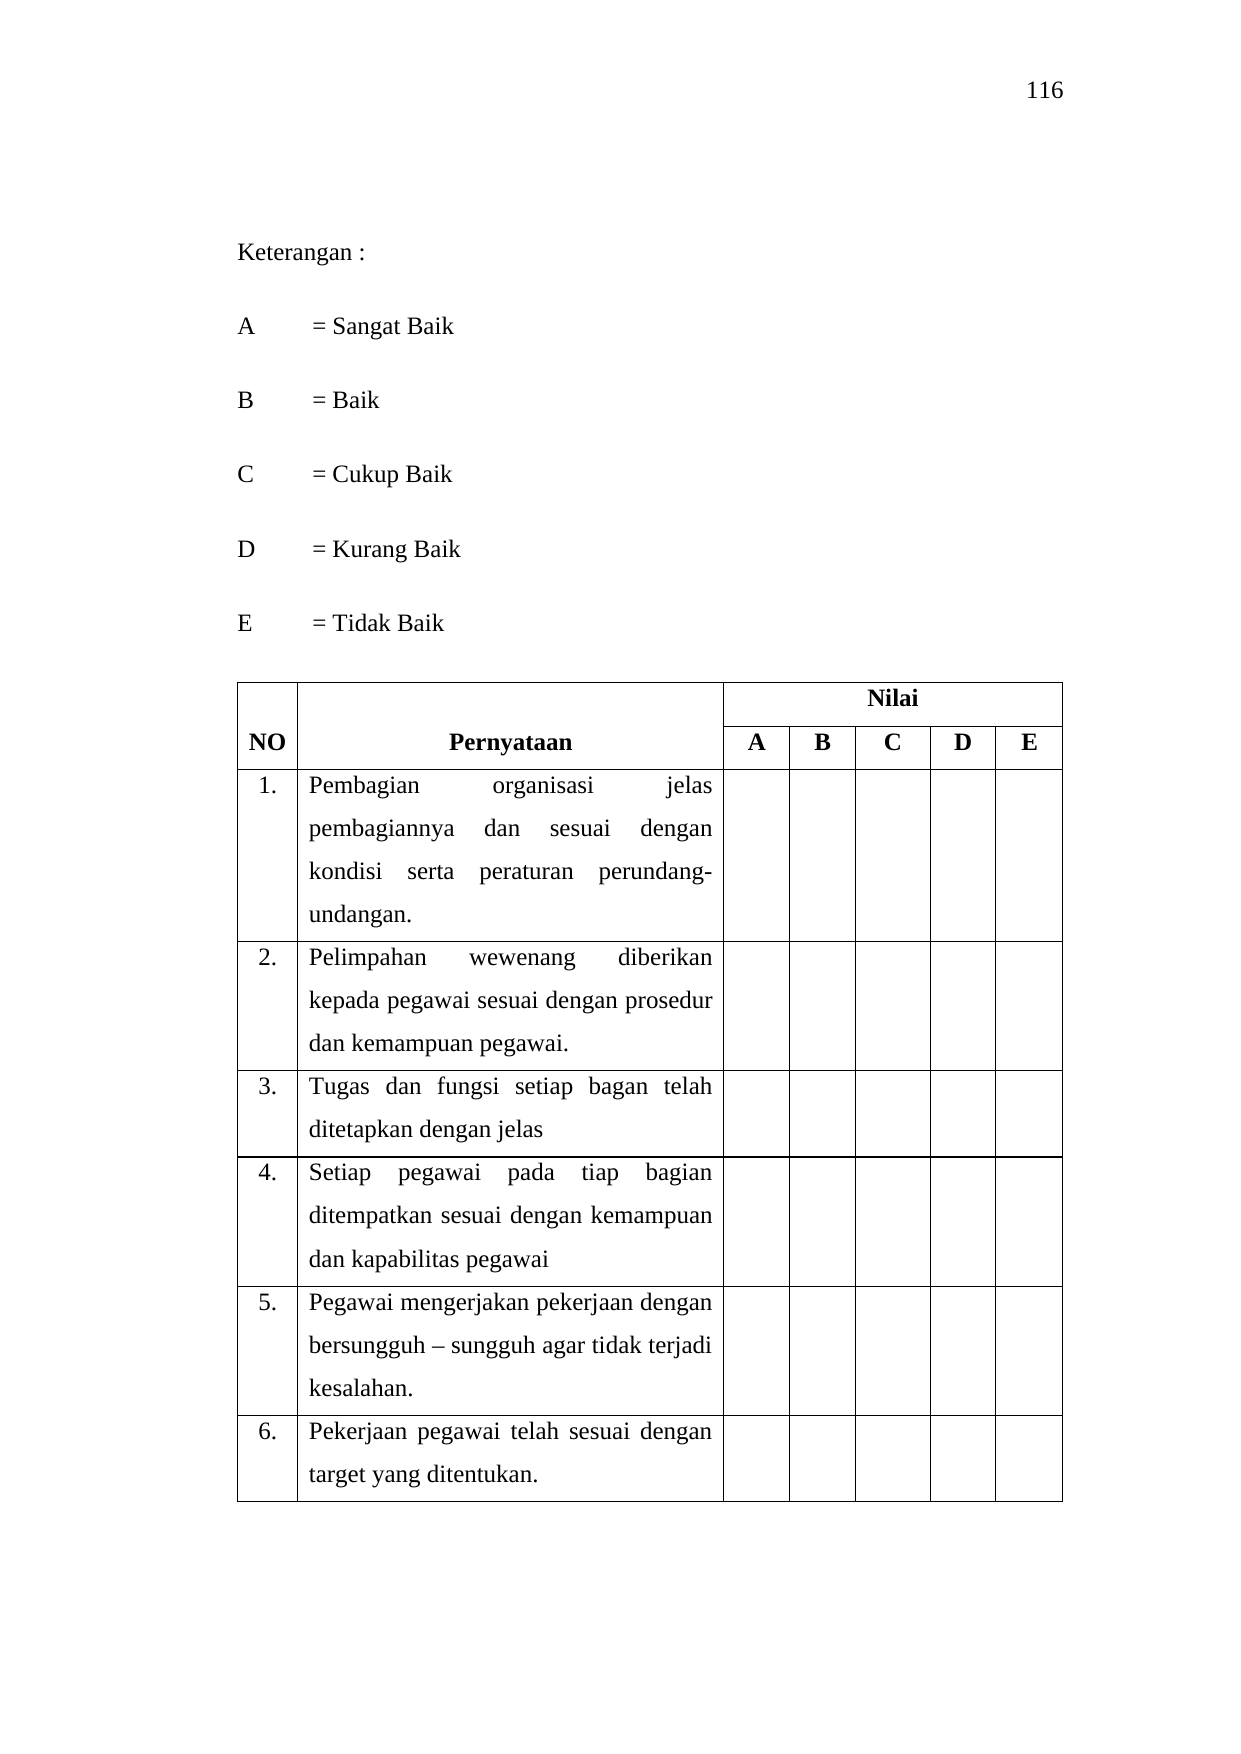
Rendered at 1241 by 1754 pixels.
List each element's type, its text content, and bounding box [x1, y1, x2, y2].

table_cell Setiap pegawai pada tiap bagian ditempatkan sesuai dengan kemampuan dan kapabilitas pegawai [298, 1158, 723, 1286]
table_cell [931, 942, 995, 1070]
table_header [238, 683, 297, 726]
table_cell [724, 1416, 789, 1501]
table_cell A [724, 727, 789, 769]
text B = Baik [237, 385, 1063, 414]
table_cell [996, 1071, 1062, 1156]
table_cell 6. [238, 1416, 297, 1501]
table_cell [724, 770, 789, 941]
table_cell E [996, 727, 1062, 769]
table_cell [790, 1158, 855, 1286]
table_cell [790, 1416, 855, 1501]
text Keterangan : [237, 237, 1063, 266]
table_cell [996, 1416, 1062, 1501]
table_cell [856, 1287, 930, 1415]
text A = Sangat Baik [237, 311, 1063, 340]
table_header [930, 683, 996, 726]
table_cell [931, 1071, 995, 1156]
text D = Kurang Baik [237, 534, 1063, 562]
table_header [724, 683, 789, 726]
table_cell Tugas dan fungsi setiap bagan telah ditetapkan dengan jelas [298, 1071, 723, 1156]
table_cell [856, 1416, 930, 1501]
table_cell [931, 1158, 995, 1286]
table_cell 2. [238, 942, 297, 1070]
table_cell C [856, 727, 930, 769]
table_cell Pernyataan [298, 726, 723, 769]
table_cell 1. [238, 770, 297, 941]
table_header [996, 683, 1062, 726]
table_cell [790, 1071, 855, 1156]
table_cell Pelimpahan wewenang diberikan kepada pegawai sesuai dengan prosedur dan kemampuan pegawai. [298, 942, 723, 1070]
table_cell [790, 770, 855, 941]
table_cell 4. [238, 1158, 297, 1286]
table_cell [724, 1158, 789, 1286]
table_cell [724, 942, 789, 1070]
table_cell [996, 1287, 1062, 1415]
table_cell Pegawai mengerjakan pekerjaan dengan bersungguh – sungguh agar tidak terjadi kesalahan. [298, 1287, 723, 1415]
table_cell 5. [238, 1287, 297, 1415]
table_cell [931, 1287, 995, 1415]
table_cell [996, 942, 1062, 1070]
table_cell [996, 770, 1062, 941]
table_cell Pembagian organisasi jelas pembagiannya dan sesuai dengan kondisi serta peraturan perundang-undangan. [298, 770, 723, 941]
table_cell [856, 942, 930, 1070]
text E = Tidak Baik [237, 608, 1063, 637]
text C = Cukup Baik [237, 459, 1063, 488]
table_header [298, 683, 723, 726]
table_cell [856, 770, 930, 941]
table_cell NO [238, 726, 297, 769]
table_cell [931, 770, 995, 941]
table_cell D [931, 727, 995, 769]
table_cell [790, 942, 855, 1070]
table_cell 3. [238, 1071, 297, 1156]
table_cell [856, 1158, 930, 1286]
table_cell [724, 1287, 789, 1415]
table_cell [790, 1287, 855, 1415]
table_header Nilai [855, 683, 930, 726]
table_header [790, 683, 855, 726]
table_cell [996, 1158, 1062, 1286]
table_cell [724, 1071, 789, 1156]
table_cell [931, 1416, 995, 1501]
table_cell [856, 1071, 930, 1156]
table_cell B [790, 727, 855, 769]
table_cell Pekerjaan pegawai telah sesuai dengan target yang ditentukan. [298, 1416, 723, 1501]
